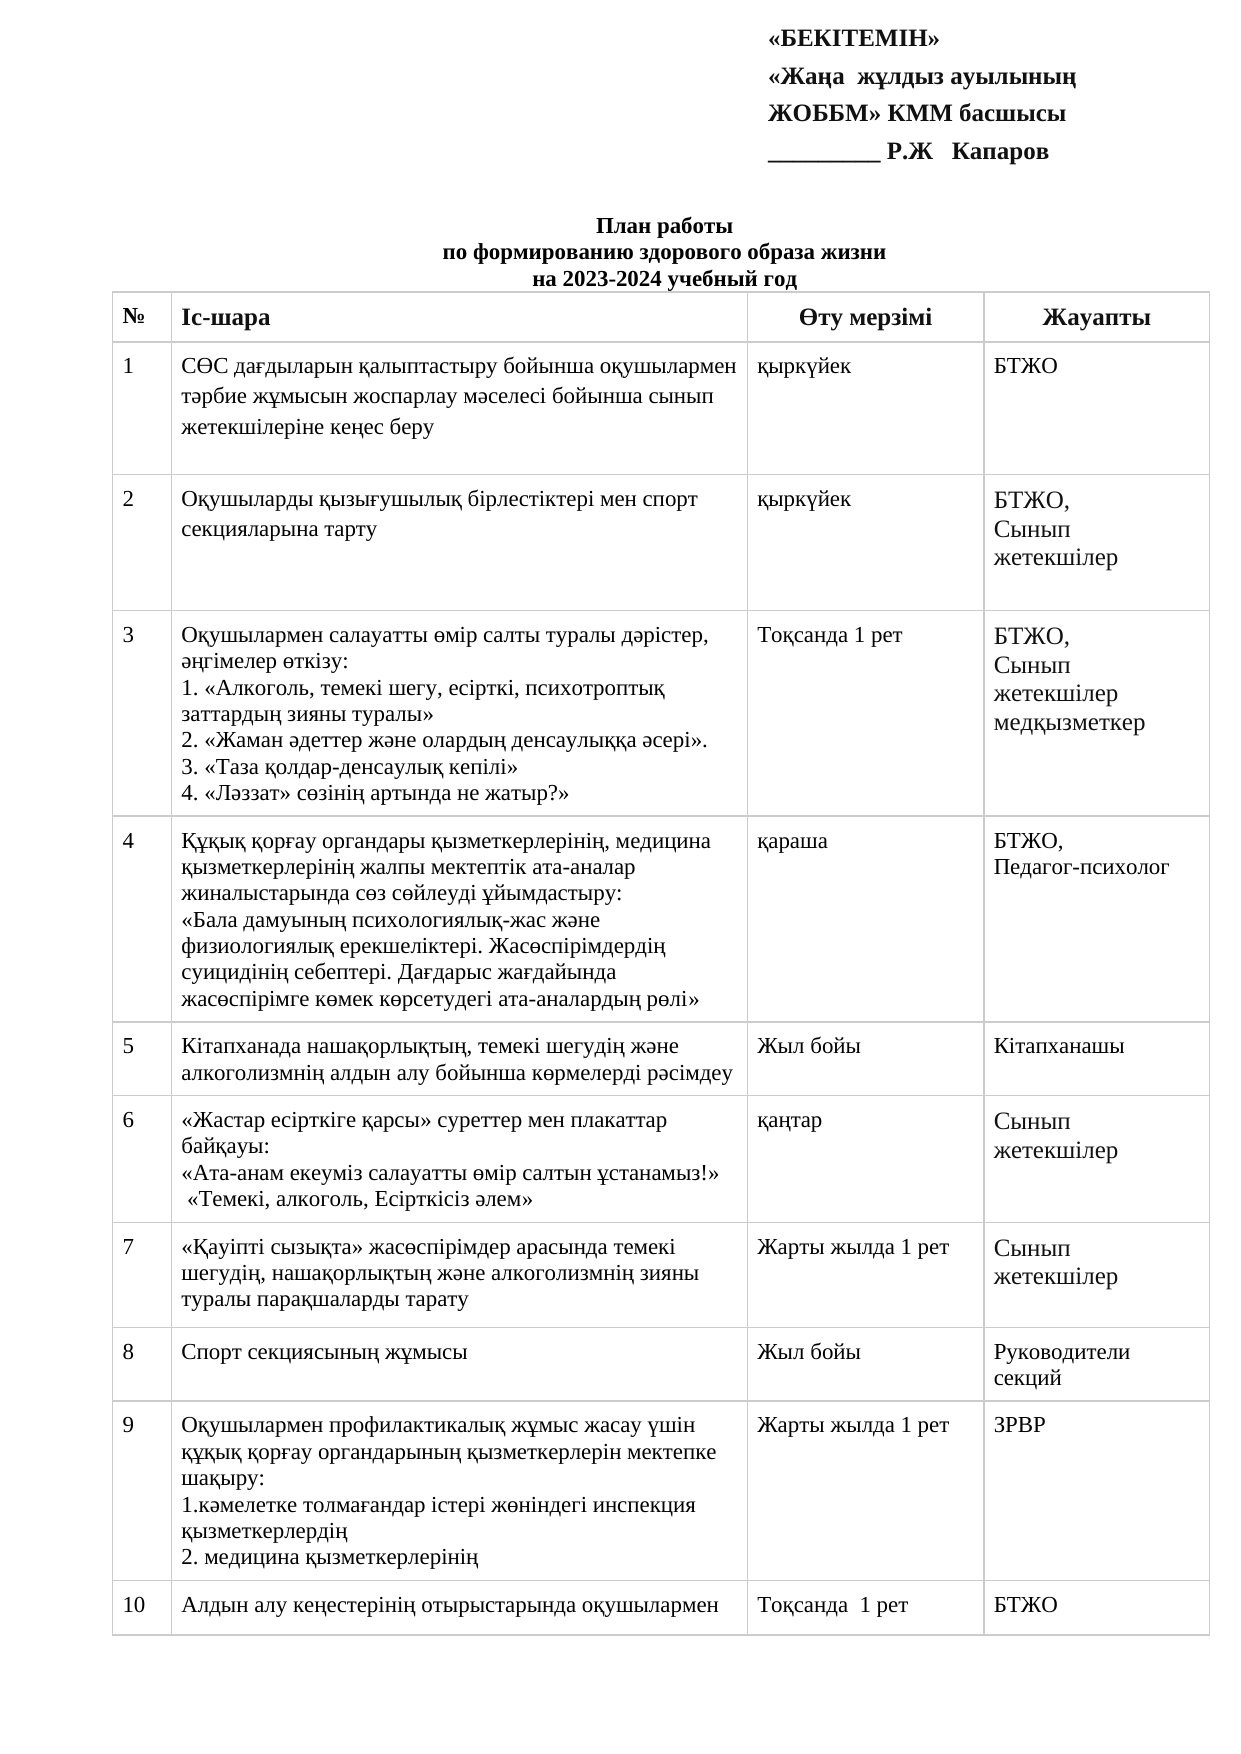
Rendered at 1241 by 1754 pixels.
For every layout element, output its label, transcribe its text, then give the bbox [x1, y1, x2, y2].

table_cell қаңтар [748, 1096, 983, 1221]
table_cell Тоқсанда 1 рет [748, 611, 983, 815]
table_cell 4 [113, 817, 171, 1021]
table_cell 6 [113, 1096, 171, 1221]
table_cell ЗРВР [985, 1402, 1209, 1579]
table_cell 2 [113, 475, 171, 610]
table_cell Спорт секциясының жұмысы [172, 1328, 747, 1400]
table_cell Кітапханашы [985, 1023, 1209, 1095]
table_cell 1 [113, 343, 171, 473]
table_cell 8 [113, 1328, 171, 1400]
text _________ Р.Ж Капаров [177, 127, 1152, 165]
table_header Жауапты [985, 293, 1209, 341]
table_cell БТЖО, Педагог-психолог [985, 817, 1209, 1021]
text по формированию здорового образа жизни [177, 238, 1152, 265]
table_cell 9 [113, 1402, 171, 1579]
table_cell Оқушылармен профилактикалық жұмыс жасау үшін құқық қорғау органдарының қызметкерлерін мектепке шақыру: 1.кәмелетке толмағандар істері жөніндегі инспекция қызметкерлердің 2. медицина қызметкерлерінің [172, 1402, 747, 1579]
table_cell Жарты жылда 1 рет [748, 1223, 983, 1326]
table_cell БТЖО, Сынып жетекшілер [985, 475, 1209, 610]
table_cell СӨС дағдыларын қалыптастыру бойынша оқушылармен тәрбие жұмысын жоспарлау мәселесі бойынша сынып жетекшілеріне кеңес беру [172, 343, 747, 473]
table_cell Руководители секций [985, 1328, 1209, 1400]
table_cell Сынып жетекшілер [985, 1096, 1209, 1221]
table_cell Жыл бойы [748, 1328, 983, 1400]
table_cell БТЖО [985, 343, 1209, 473]
table_cell қараша [748, 817, 983, 1021]
table_header Өту мерзімі [748, 293, 983, 341]
text «Жаңа жұлдыз ауылының ЖОББМ» КММ басшысы [768, 52, 1152, 127]
table_header Іс-шара [172, 293, 747, 341]
table_cell 3 [113, 611, 171, 815]
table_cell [172, 1581, 747, 1634]
table_cell 10 [113, 1581, 171, 1634]
table_cell Оқушыларды қызығушылық бірлестіктері мен спорт секцияларына тарту [172, 475, 747, 610]
text План работы [177, 212, 1152, 238]
table_header № [113, 293, 171, 341]
table_cell қыркүйек [748, 475, 983, 610]
table_cell Жыл бойы [748, 1023, 983, 1095]
table_cell Тоқсанда 1 рет [748, 1581, 983, 1634]
table_cell Оқушылармен салауатты өмір салты туралы дәрістер, әңгімелер өткізу: 1. «Алкоголь, темекі шегу, есірткі, психотроптық заттардың зияны туралы» 2. «Жаман әдеттер және олардың денсаулыққа әсері». 3. «Таза қолдар-денсаулық кепілі» 4. «Ләззат» сөзінің артында не жатыр?» [172, 611, 747, 815]
table_cell Кітапханада нашақорлықтың, темекі шегудің және алкоголизмнің алдын алу бойынша көрмелерді рәсімдеу [172, 1023, 747, 1095]
table_cell Жарты жылда 1 рет [748, 1402, 983, 1579]
table_cell Құқық қорғау органдары қызметкерлерінің, медицина қызметкерлерінің жалпы мектептік ата-аналар жиналыстарында сөз сөйлеуді ұйымдастыру: «Бала дамуының психологиялық-жас және физиологиялық ерекшеліктері. Жасөспірімдердің суицидінің себептері. Дағдарыс жағдайында жасөспірімге көмек көрсетудегі ата-аналардың рөлі» [172, 817, 747, 1021]
table_cell 5 [113, 1023, 171, 1095]
table_cell «Жастар есірткіге қарсы» суреттер мен плакаттар байқауы: «Ата-анам екеуміз салауатты өмір салтын ұстанамыз!» «Темекі, алкоголь, Есірткісіз әлем» [172, 1096, 747, 1221]
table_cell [985, 1581, 1209, 1634]
table_cell қыркүйек [748, 343, 983, 473]
table_cell «Қауіпті сызықта» жасөспірімдер арасында темекі шегудің, нашақорлықтың және алкоголизмнің зияны туралы парақшаларды тарату [172, 1223, 747, 1326]
text на 2023-2024 учебный год [177, 265, 1152, 291]
table_cell Сынып жетекшілер [985, 1223, 1209, 1326]
table_cell БТЖО, Сынып жетекшілер медқызметкер [985, 611, 1209, 815]
table_cell 7 [113, 1223, 171, 1326]
text «БЕКІТЕМІН» [177, 15, 1152, 52]
